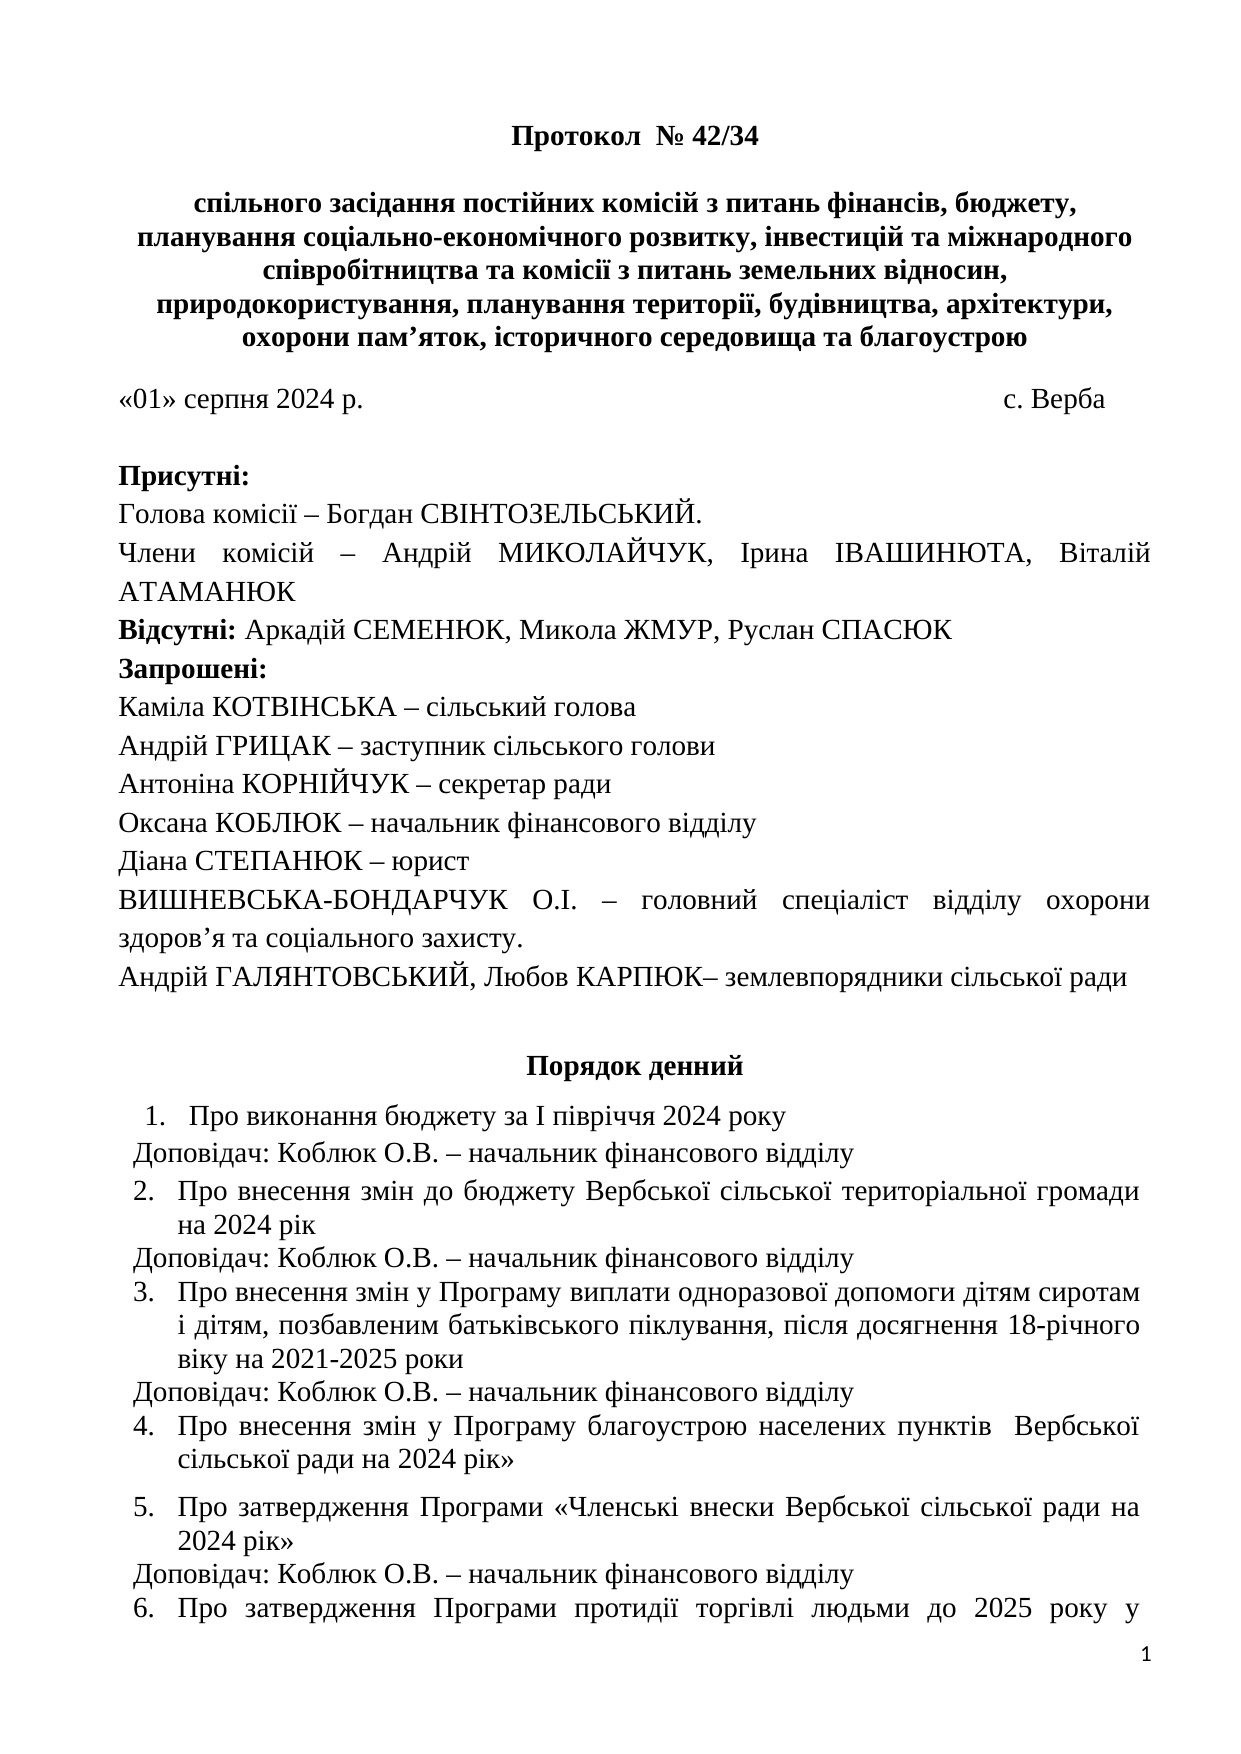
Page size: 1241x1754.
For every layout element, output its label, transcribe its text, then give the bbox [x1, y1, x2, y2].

text Оксана КОБЛЮК – начальник фінансового відділу [118, 805, 1152, 838]
table_cell Про внесення змін до бюджету Вербської сільської територіальної громади на 2024 рік Доповідач: Коблюк О.В. – начальник фінансового відділу [118, 1173, 1152, 1274]
table_header Доповідач: Коблюк О.В. – начальник фінансового відділу [118, 1098, 1152, 1173]
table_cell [118, 1590, 1152, 1623]
table_cell Про внесення змін у Програму благоустрою населених пунктів Вербської сільської ради на 2024 рік» [118, 1408, 1152, 1489]
text ВИШНЕВСЬКА-БОНДАРЧУК О.І. – головний спеціаліст відділу охорони здоров’я та соціального захисту. [118, 882, 1152, 954]
text Каміла КОТВІНСЬКА – сільський голова [118, 689, 1152, 723]
text Діана СТЕПАНЮК – юрист [118, 843, 1152, 877]
text Антоніна КОРНІЙЧУК – секретар ради [118, 766, 1152, 800]
text Андрій ГРИЦАК – заступник сільського голови [118, 728, 1152, 761]
text «01» серпня 2024 р. с. Верба [118, 381, 1152, 414]
text Голова комісії – Богдан СВІНТОЗЕЛЬСЬКИЙ. [118, 497, 1152, 530]
text спільного засідання постійних комісій з питань фінансів, бюджету, планування соціально-економічного розвитку, інвестицій та міжнародного співробітництва та комісії з питань земельних відносин, природокористування, планування території, будівництва, архітектури, охорони пам’яток, історичного середовища та благоустрою [118, 185, 1152, 353]
table_cell Про затвердження Програми «Членські внески Вербської сільської ради на 2024 рік» Доповідач: Коблюк О.В. – начальник фінансового відділу [118, 1489, 1152, 1590]
text Присутні: [118, 458, 1152, 492]
text Запрошені: [118, 651, 1152, 684]
text Андрій ГАЛЯНТОВСЬКИЙ, Любов КАРПЮК– землевпорядники сільської ради [118, 959, 1152, 993]
text Протокол № 42/34 [118, 118, 1152, 152]
text Члени комісій – Андрій МИКОЛАЙЧУК, Ірина ІВАШИНЮТА, Віталій АТАМАНЮК [118, 535, 1152, 607]
text Відсутні: Аркадій СЕМЕНЮК, Микола ЖМУР, Руслан СПАСЮК [118, 612, 1152, 646]
table_cell Про внесення змін у Програму виплати одноразової допомоги дітям сиротам і дітям, позбавленим батьківського піклування, після досягнення 18-річного віку на 2021-2025 роки Доповідач: Коблюк О.В. – начальник фінансового відділу [118, 1274, 1152, 1408]
text Порядок денний [118, 1048, 1152, 1081]
